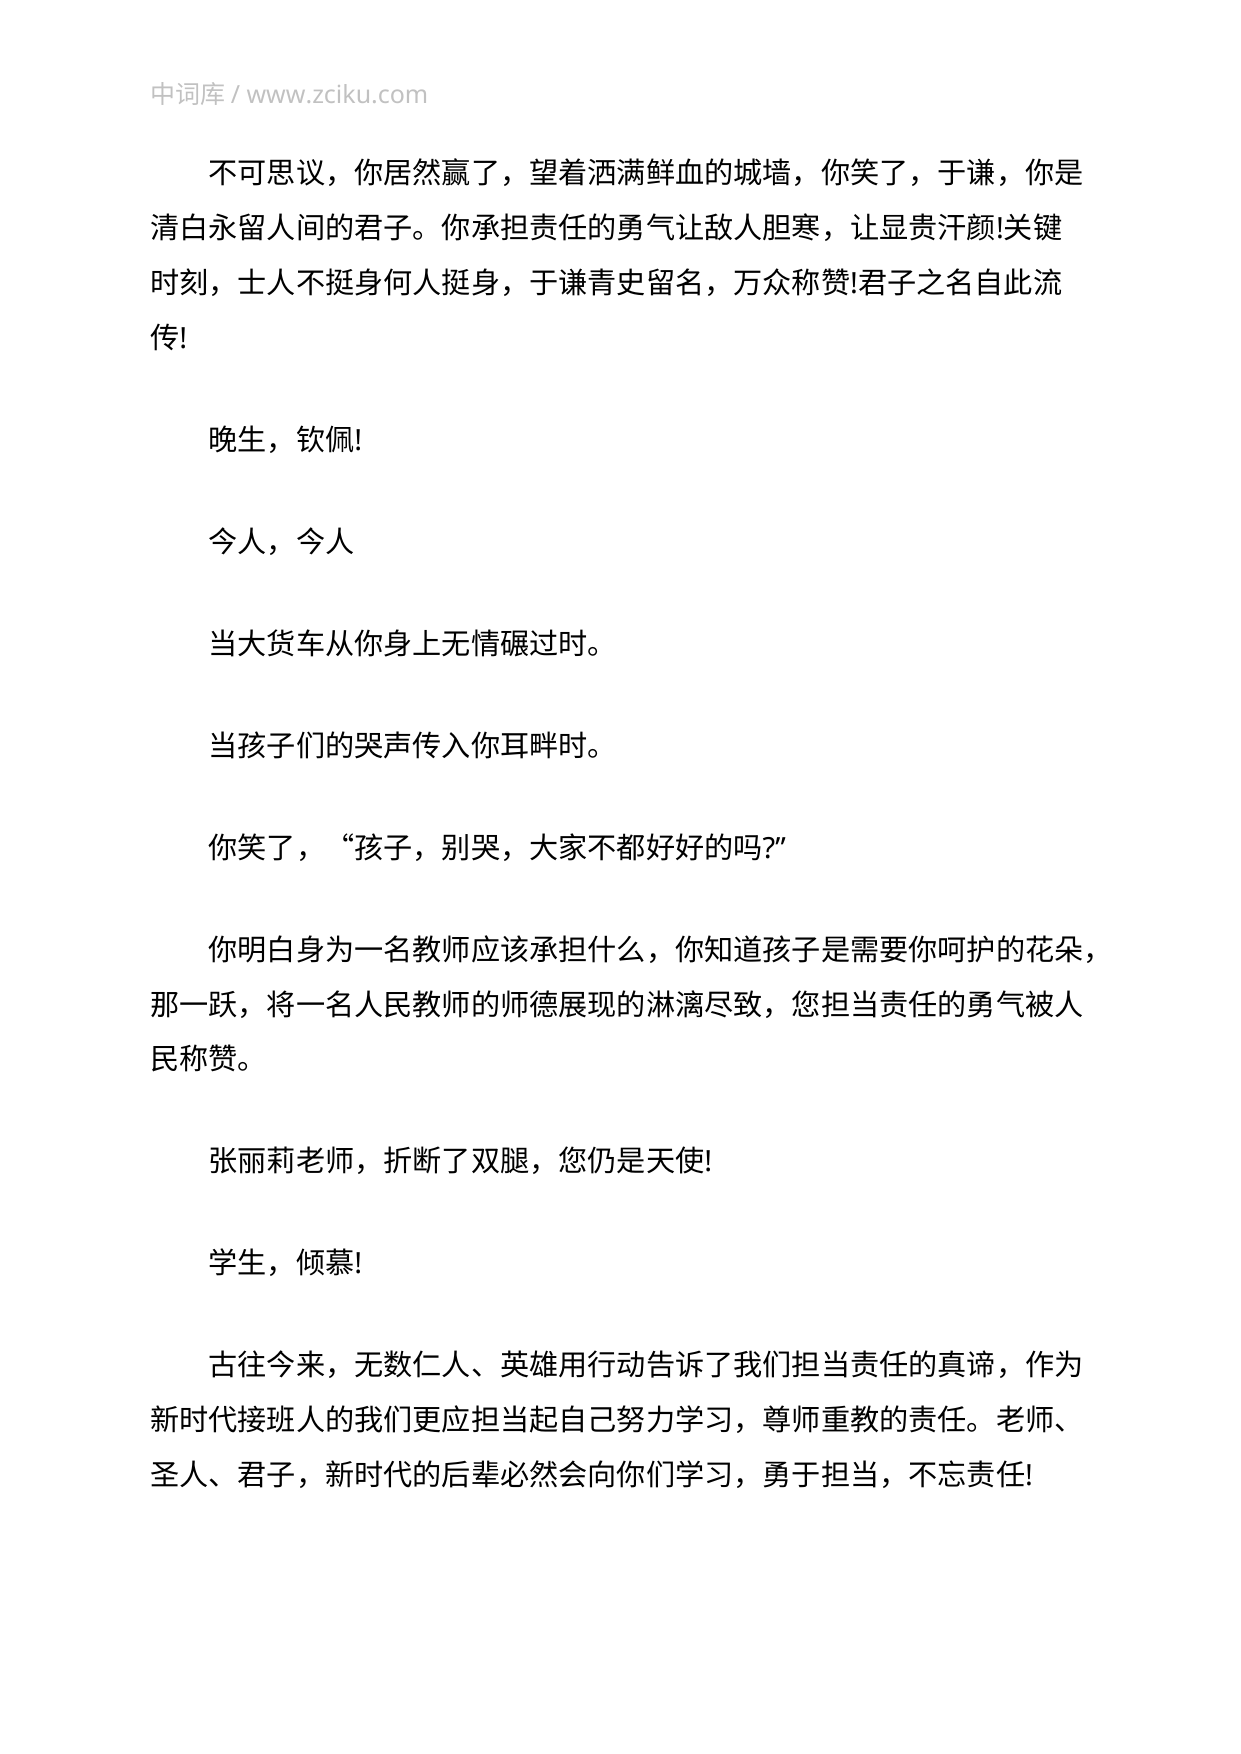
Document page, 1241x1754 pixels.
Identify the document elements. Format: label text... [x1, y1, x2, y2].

text 学生，倾慕! [150, 1240, 1090, 1282]
text 张丽莉老师，折断了双腿，您仍是天使! [150, 1138, 1090, 1180]
text 当大货车从你身上无情碾过时。 [150, 621, 1090, 663]
text 晚生，钦佩! [150, 417, 1090, 459]
text 不可思议，你居然赢了，望着洒满鲜血的城墙，你笑了，于谦，你是清白永留人间的君子。你承担责任的勇气让敌人胆寒，让显贵汗颜!关键时刻，士人不挺身何人挺身，于谦青史留名，万众称赞!君子之名自此流传! [150, 150, 1090, 357]
text 你明白身为一名教师应该承担什么，你知道孩子是需要你呵护的花朵，那一跃，将一名人民教师的师德展现的淋漓尽致，您担当责任的勇气被人民称赞。 [150, 926, 1090, 1078]
text 当孩子们的哭声传入你耳畔时。 [150, 722, 1090, 765]
text 今人，今人 [150, 519, 1090, 561]
text 古往今来，无数仁人、英雄用行动告诉了我们担当责任的真谛，作为新时代接班人的我们更应担当起自己努力学习，尊师重教的责任。老师、圣人、君子，新时代的后辈必然会向你们学习，勇于担当，不忘责任! [150, 1342, 1090, 1494]
text 你笑了，“孩子，别哭，大家不都好好的吗?” [150, 824, 1090, 867]
